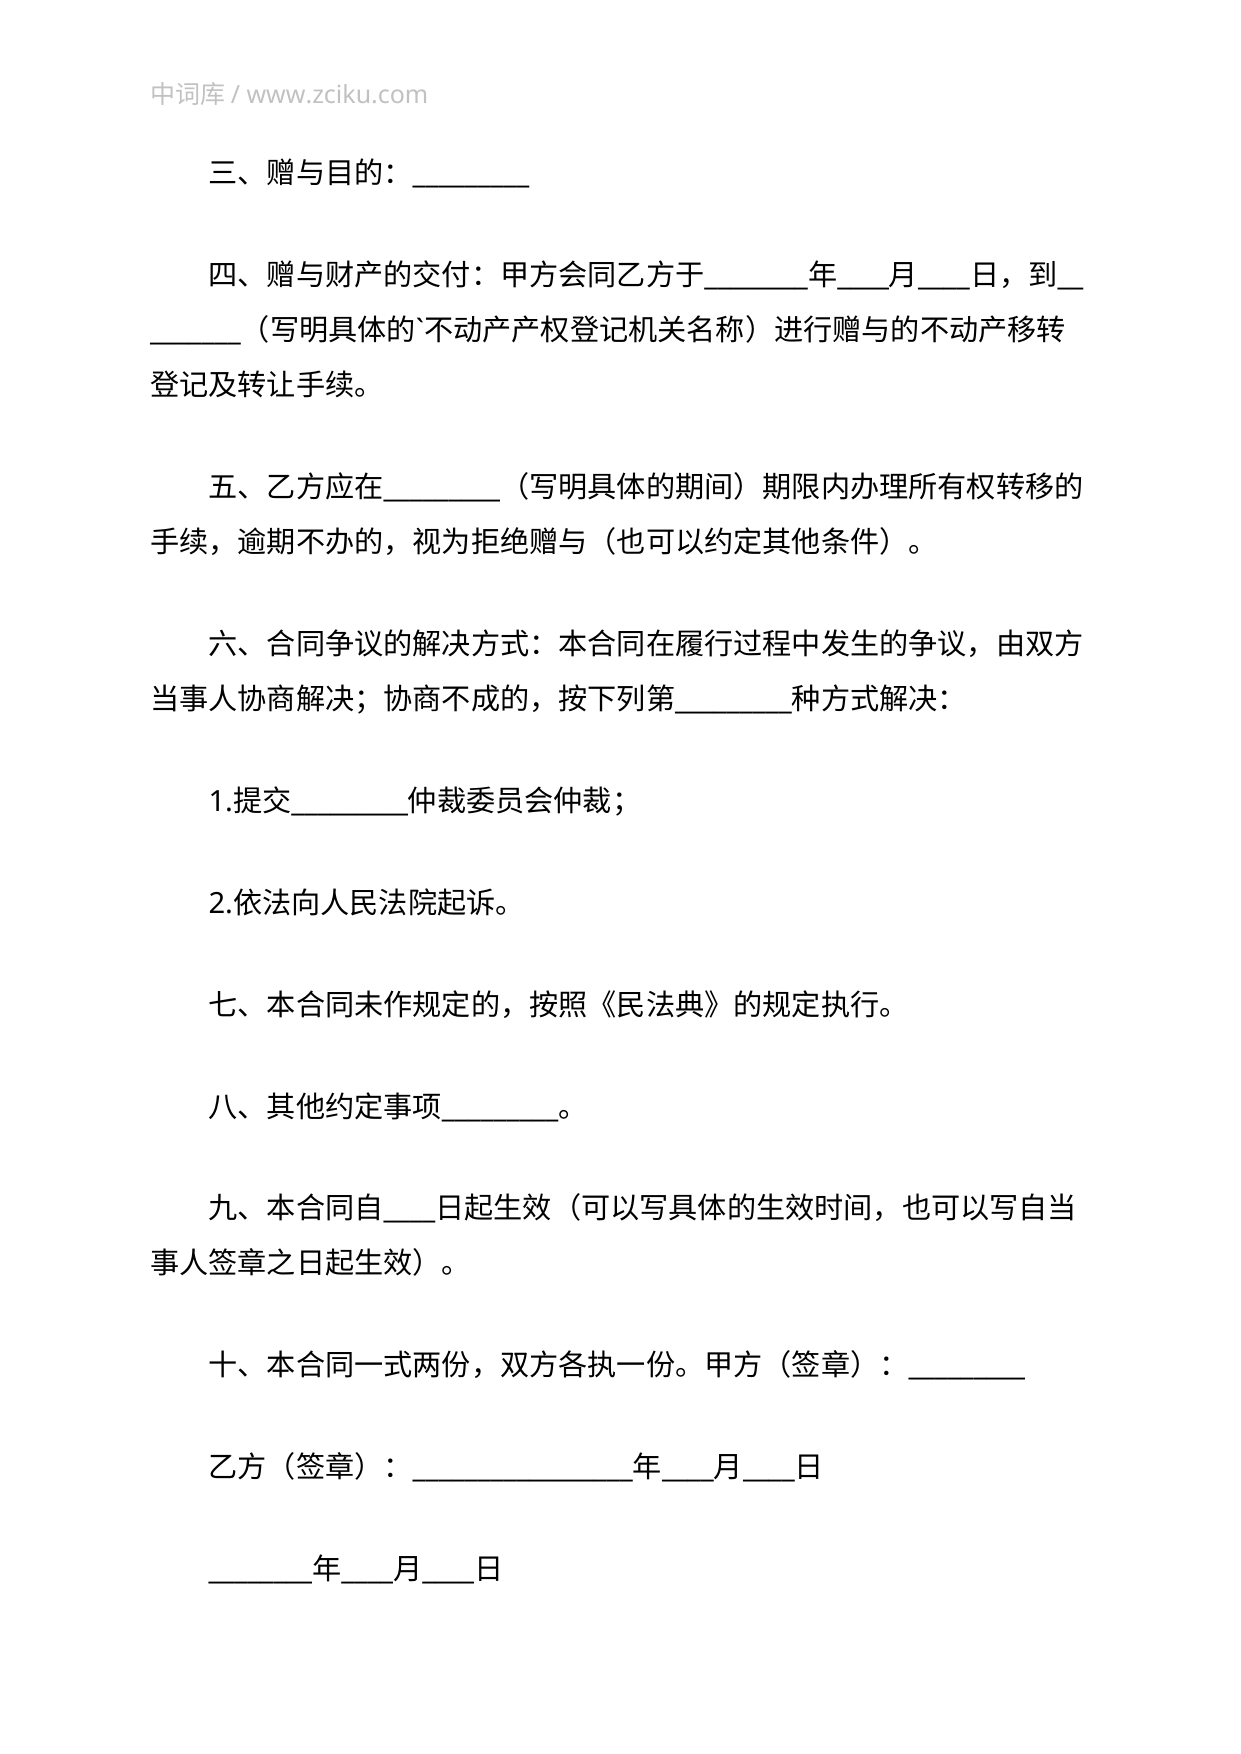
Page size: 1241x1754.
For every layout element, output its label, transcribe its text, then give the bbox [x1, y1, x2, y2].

text ________年____月____日 [150, 1546, 1090, 1588]
text 三、赠与目的：_________ [150, 150, 1090, 192]
text 九、本合同自____日起生效（可以写具体的生效时间，也可以写自当事人签章之日起生效）。 [150, 1185, 1090, 1282]
text 乙方（签章）：_________________年____月____日 [150, 1444, 1090, 1486]
text 八、其他约定事项_________。 [150, 1083, 1090, 1126]
text 四、赠与财产的交付：甲方会同乙方于________年____月____日，到_________（写明具体的`不动产产权登记机关名称）进行赠与的不动产移转登记及转让手续。 [150, 252, 1090, 404]
text 十、本合同一式两份，双方各执一份。甲方（签章）：_________ [150, 1342, 1090, 1384]
text 1.提交_________仲裁委员会仲裁； [150, 777, 1090, 820]
text 2.依法向人民法院起诉。 [150, 879, 1090, 922]
text 七、本合同未作规定的，按照《民法典》的规定执行。 [150, 981, 1090, 1024]
text 五、乙方应在_________（写明具体的期间）期限内办理所有权转移的手续，逾期不办的，视为拒绝赠与（也可以约定其他条件）。 [150, 464, 1090, 561]
text 六、合同争议的解决方式：本合同在履行过程中发生的争议，由双方当事人协商解决；协商不成的，按下列第_________种方式解决： [150, 621, 1090, 718]
